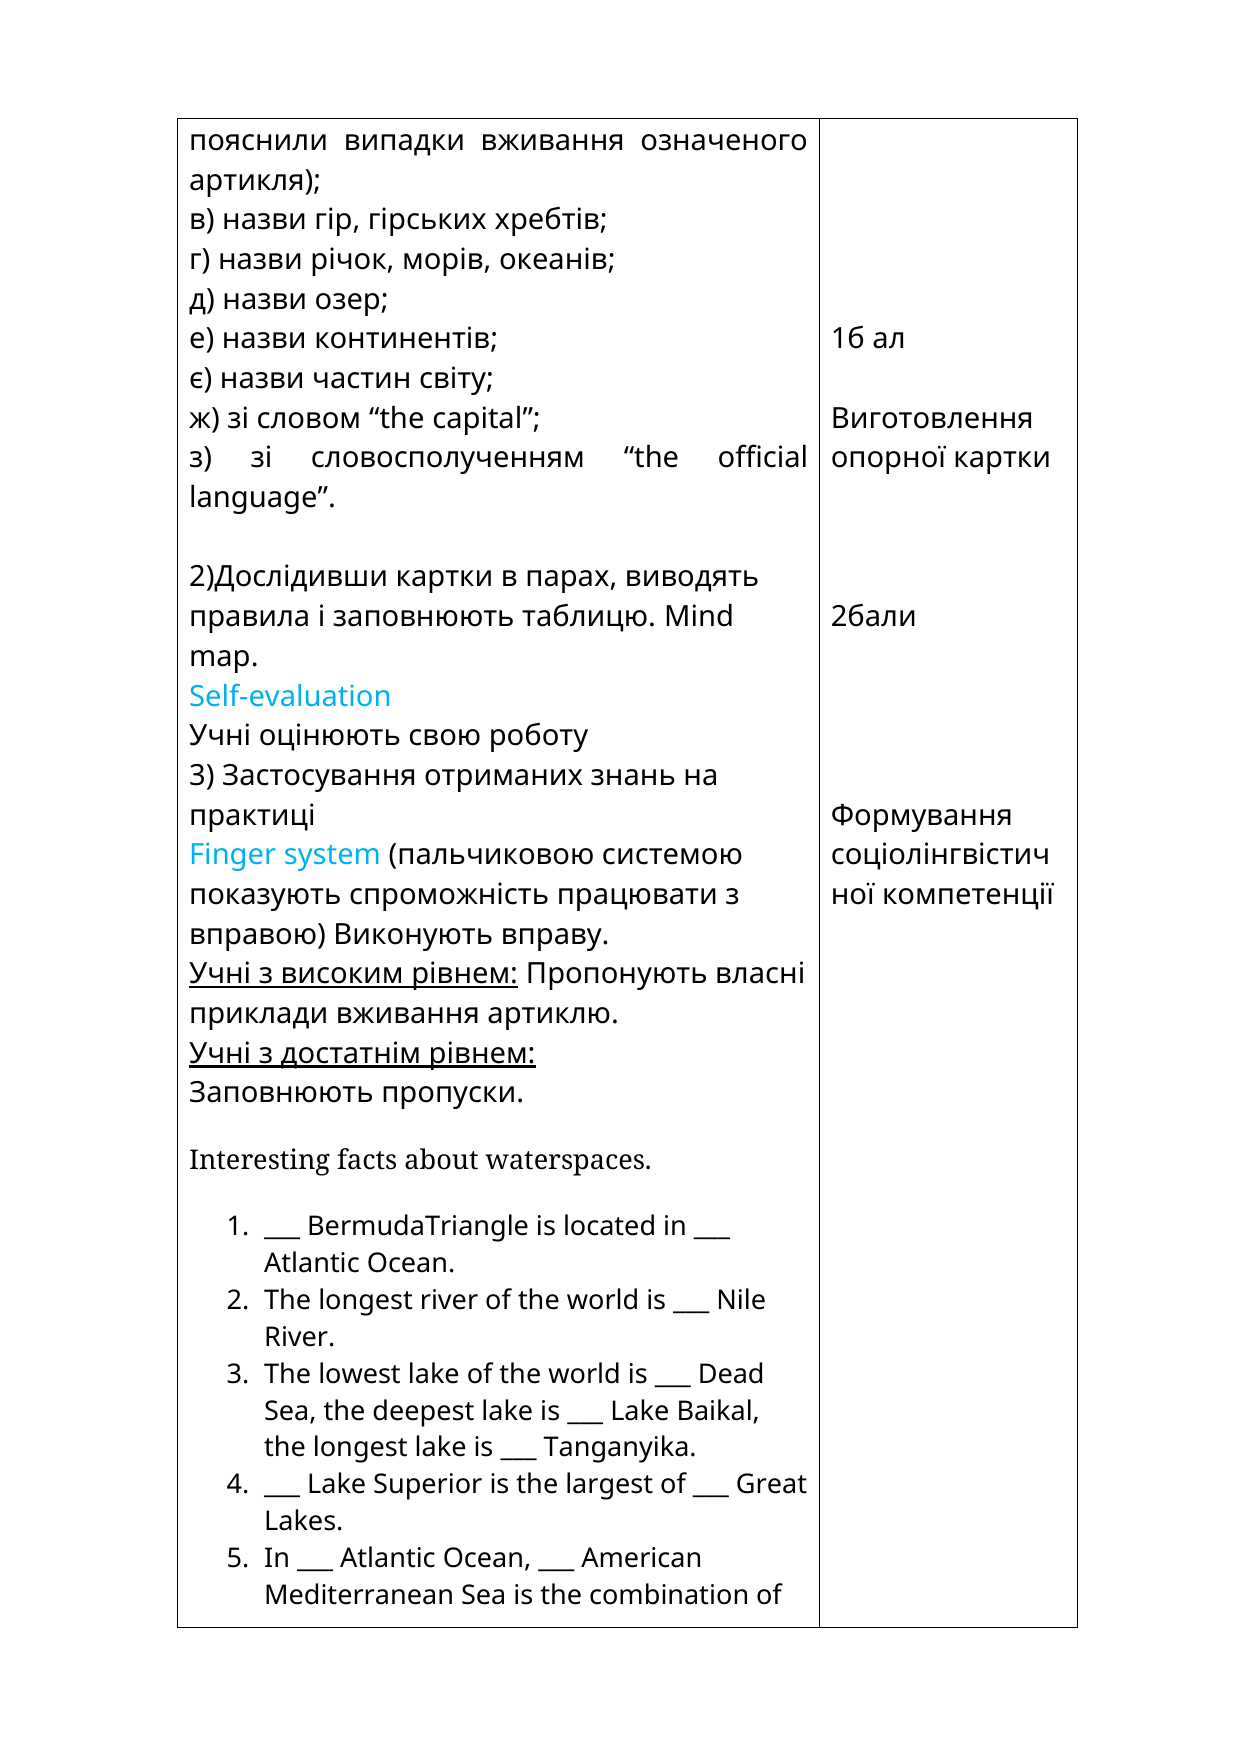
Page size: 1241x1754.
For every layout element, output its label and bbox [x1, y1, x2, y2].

table_header [178, 119, 819, 1627]
table_header [820, 119, 1077, 1627]
